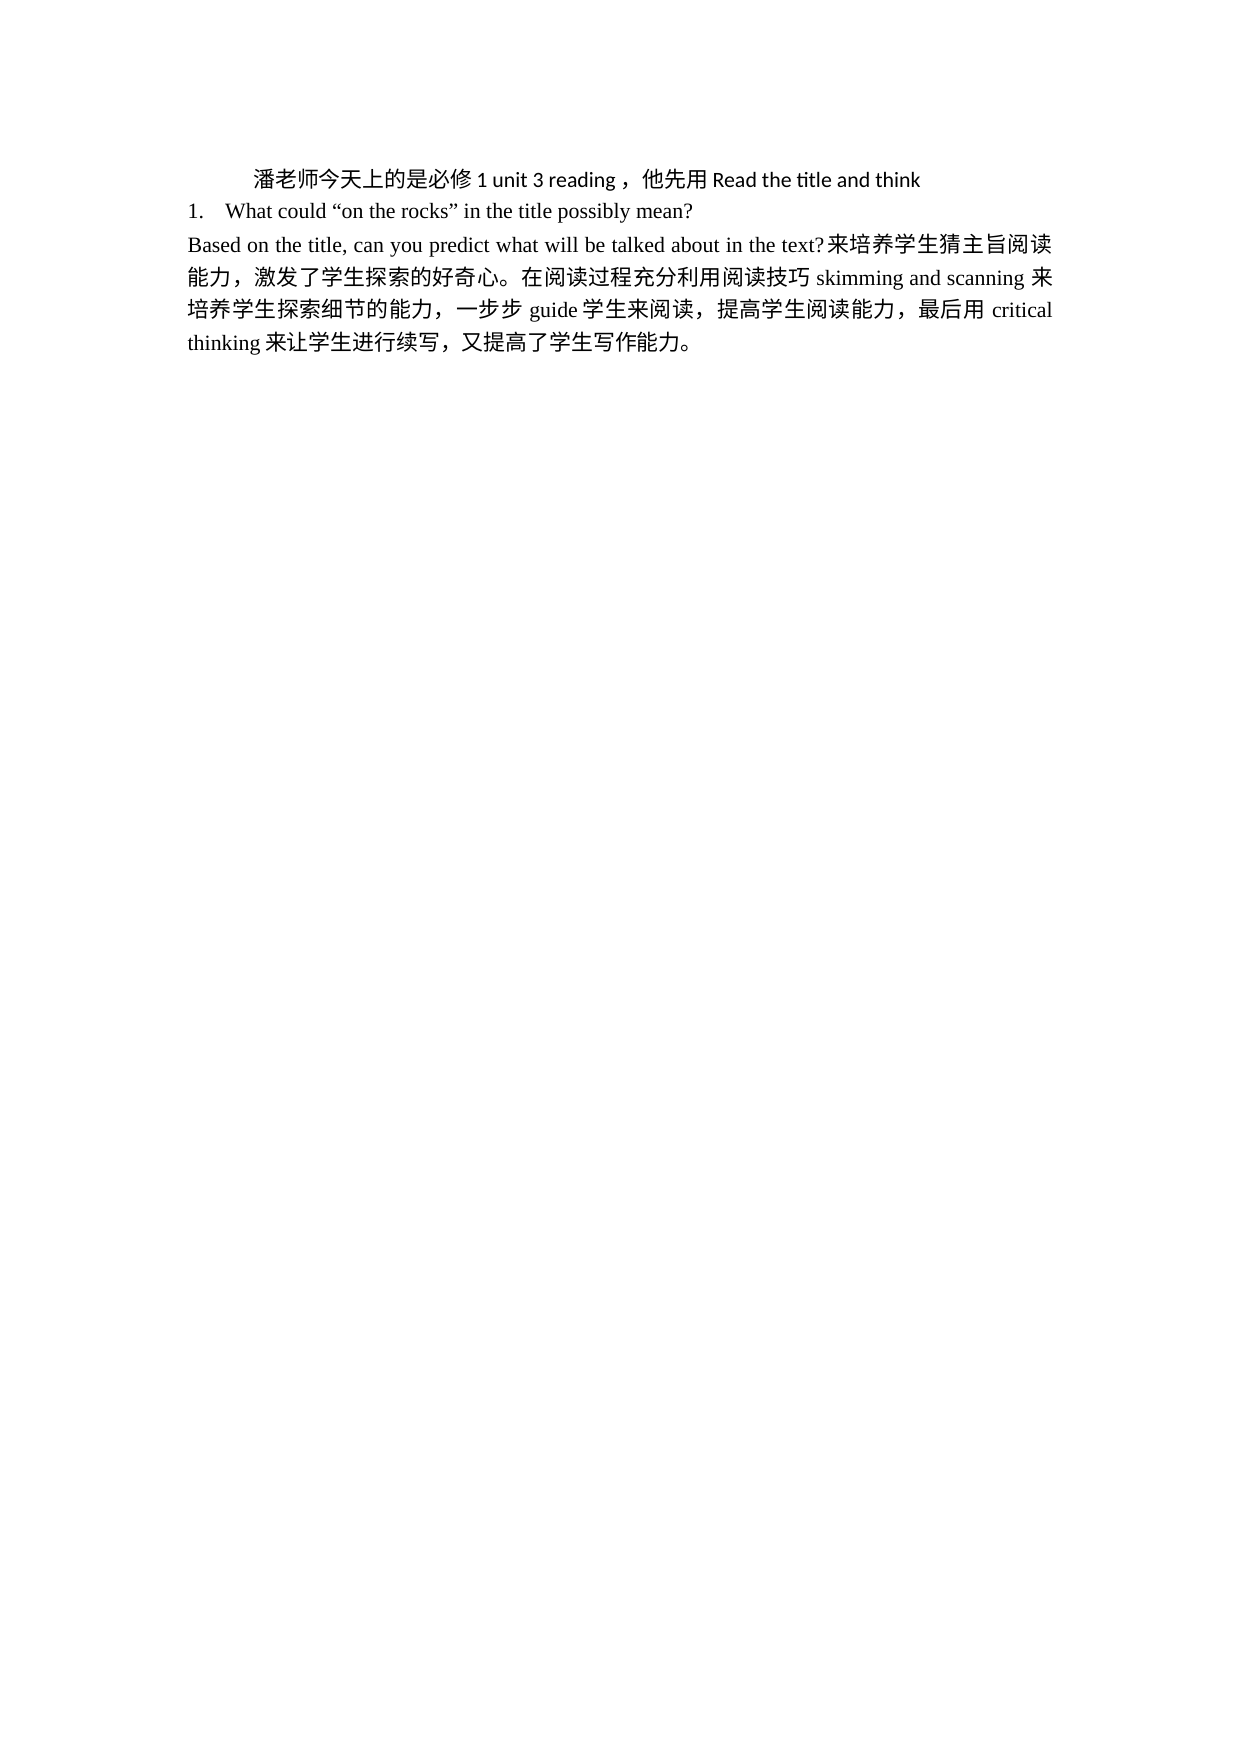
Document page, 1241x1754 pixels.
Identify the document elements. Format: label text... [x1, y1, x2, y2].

text 潘老师今天上的是必修1 unit 3 reading ，他先用Read the title and think [187, 162, 1053, 194]
text Based on the title, can you predict what will be talked about in the text?来培养学生猜主旨阅读能力，激发了学生探索的好奇心。在阅读过程充分利用阅读技巧skimming and scanning 来培养学生探索细节的能力，一步步guide学生来阅读，提高学生阅读能力，最后用critical thinking来让学生进行续写，又提高了学生写作能力。 [187, 227, 1053, 357]
list What could “on the rocks” in the title possibly mean? [187, 194, 1053, 227]
